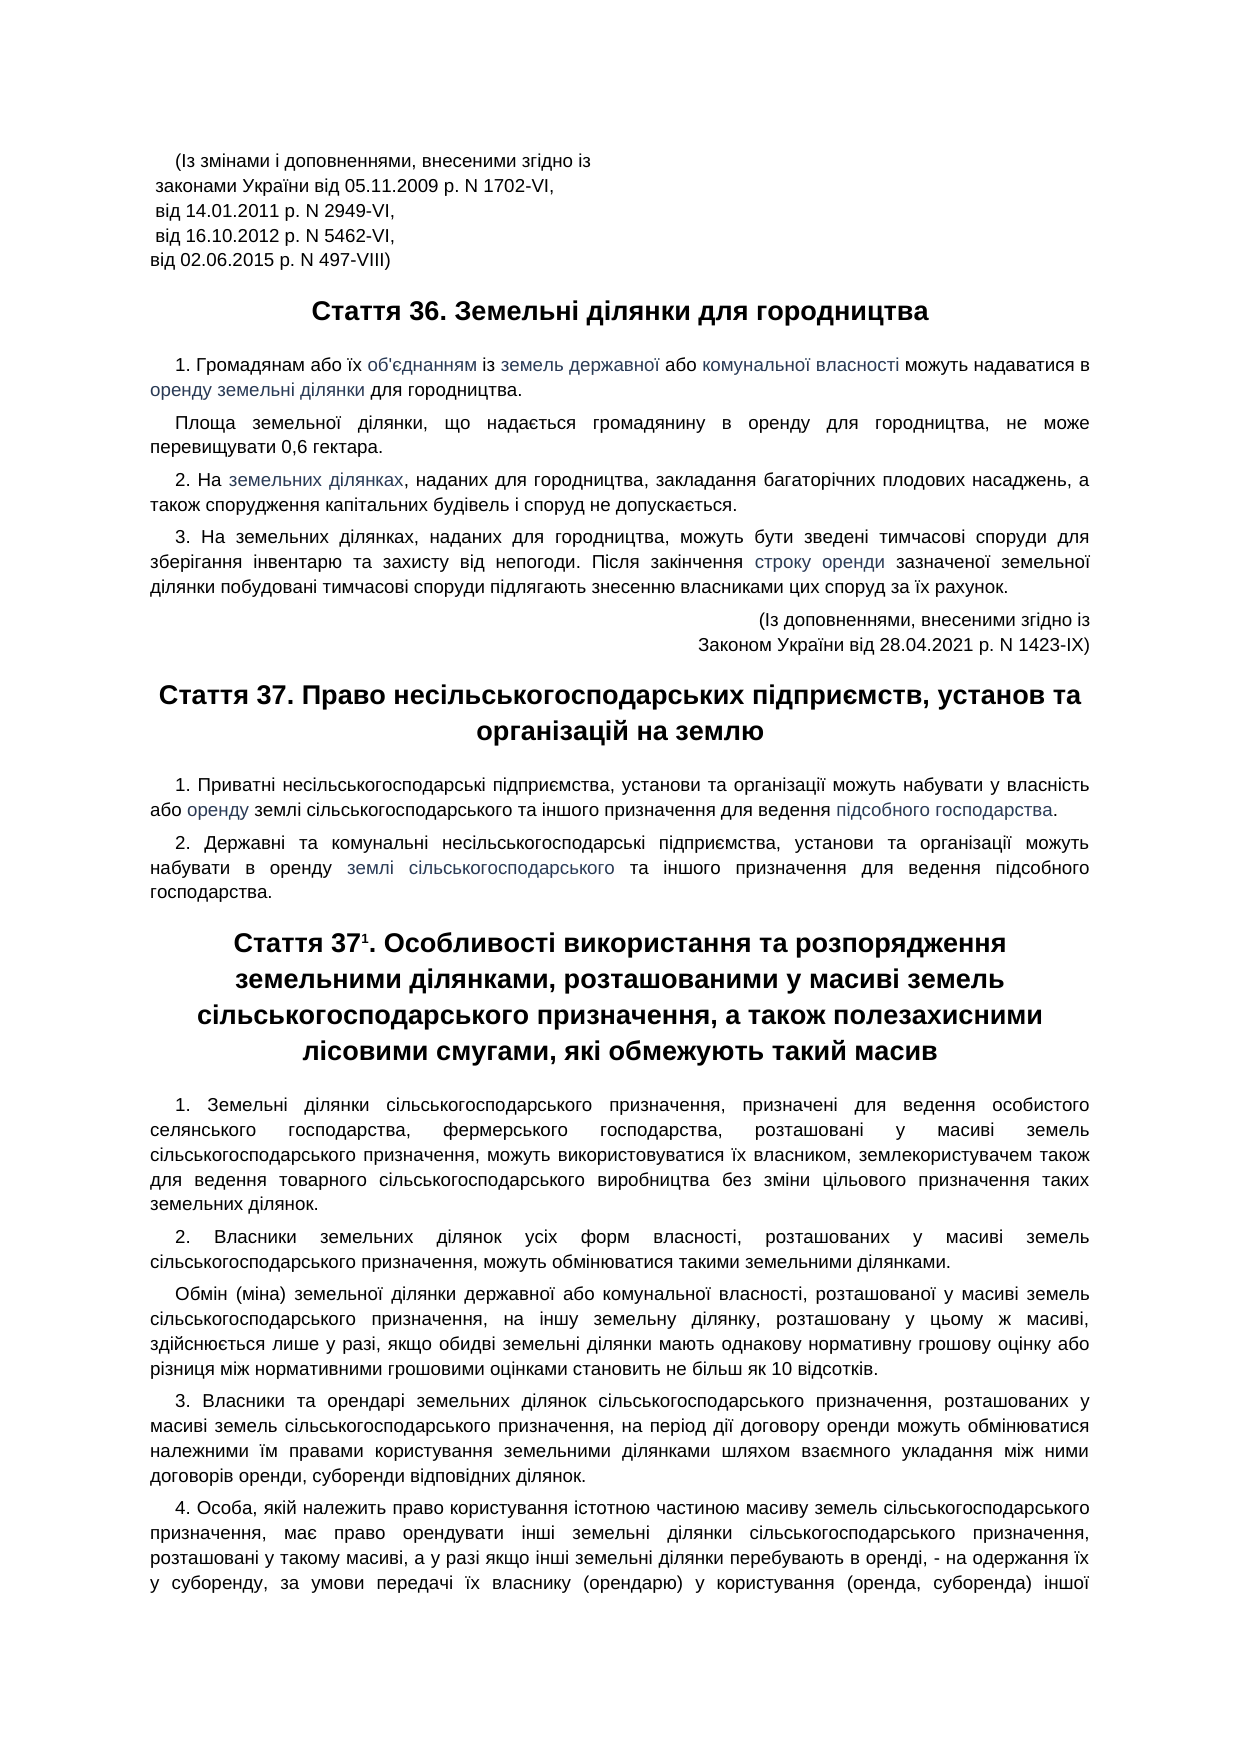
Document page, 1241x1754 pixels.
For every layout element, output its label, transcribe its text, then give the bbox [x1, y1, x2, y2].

text 1. Земельні ділянки сільськогосподарського призначення, призначені для ведення особистого селянського господарства, фермерського господарства, розташовані у масиві земель сільськогосподарського призначення, можуть використовуватися їх власником, землекористувачем також для ведення товарного сільськогосподарського виробництва без зміни цільового призначення таких земельних ділянок. [150, 1094, 1090, 1215]
text (Із доповненнями, внесеними згідно із Законом України від 28.04.2021 р. N 1423-IX) [150, 608, 1090, 655]
text Площа земельної ділянки, що надається громадянину в оренду для городництва, не може перевищувати 0,6 гектара. [150, 412, 1090, 458]
subtitle Стаття 371. Особливості використання та розпорядження земельними ділянками, розташованими у масиві земель сільськогосподарського призначення, а також полезахисними лісовими смугами, які обмежують такий масив [150, 927, 1090, 1066]
text 3. На земельних ділянках, наданих для городництва, можуть бути зведені тимчасові споруди для зберігання інвентарю та захисту від непогоди. Після закінчення строку оренди зазначеної земельної ділянки побудовані тимчасові споруди підлягають знесенню власниками цих споруд за їх рахунок. [150, 526, 1090, 597]
subtitle Стаття 37. Право несільськогосподарських підприємств, установ та організацій на землю [150, 679, 1090, 746]
text 3. Власники та орендарі земельних ділянок сільськогосподарського призначення, розташованих у масиві земель сільськогосподарського призначення, на період дії договору оренди можуть обмінюватися належними їм правами користування земельними ділянками шляхом взаємного укладання між ними договорів оренди, суборенди відповідних ділянок. [150, 1390, 1090, 1486]
text Обмін (міна) земельної ділянки державної або комунальної власності, розташованої у масиві земель сільськогосподарського призначення, на іншу земельну ділянку, розташовану у цьому ж масиві, здійснюється лише у разі, якщо обидві земельні ділянки мають однакову нормативну грошову оцінку або різниця між нормативними грошовими оцінками становить не більш як 10 відсотків. [150, 1283, 1090, 1379]
text 1. Приватні несільськогосподарські підприємства, установи та організації можуть набувати у власність або оренду землі сільськогосподарського та іншого призначення для ведення підсобного господарства. [150, 774, 1090, 821]
text 2. На земельних ділянках, наданих для городництва, закладання багаторічних плодових насаджень, а також спорудження капітальних будівель і споруд не допускається. [150, 469, 1090, 515]
text 2. Державні та комунальні несільськогосподарські підприємства, установи та організації можуть набувати в оренду землі сільськогосподарського та іншого призначення для ведення підсобного господарства. [150, 832, 1090, 903]
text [150, 1497, 1090, 1593]
text 1. Громадянам або їх об'єднанням із земель державної або комунальної власності можуть надаватися в оренду земельні ділянки для городництва. [150, 354, 1090, 401]
text 2. Власники земельних ділянок усіх форм власності, розташованих у масиві земель сільськогосподарського призначення, можуть обмінюватися такими земельними ділянками. [150, 1226, 1090, 1272]
subtitle Стаття 36. Земельні ділянки для городництва [150, 295, 1090, 326]
text (Із змінами і доповненнями, внесеними згідно із законами України від 05.11.2009 р. N 1702-VI, від 14.01.2011 р. N 2949-VI, від 16.10.2012 р. N 5462-VI, від 02.06.2015 р. N 497-VIII) [150, 150, 1090, 271]
